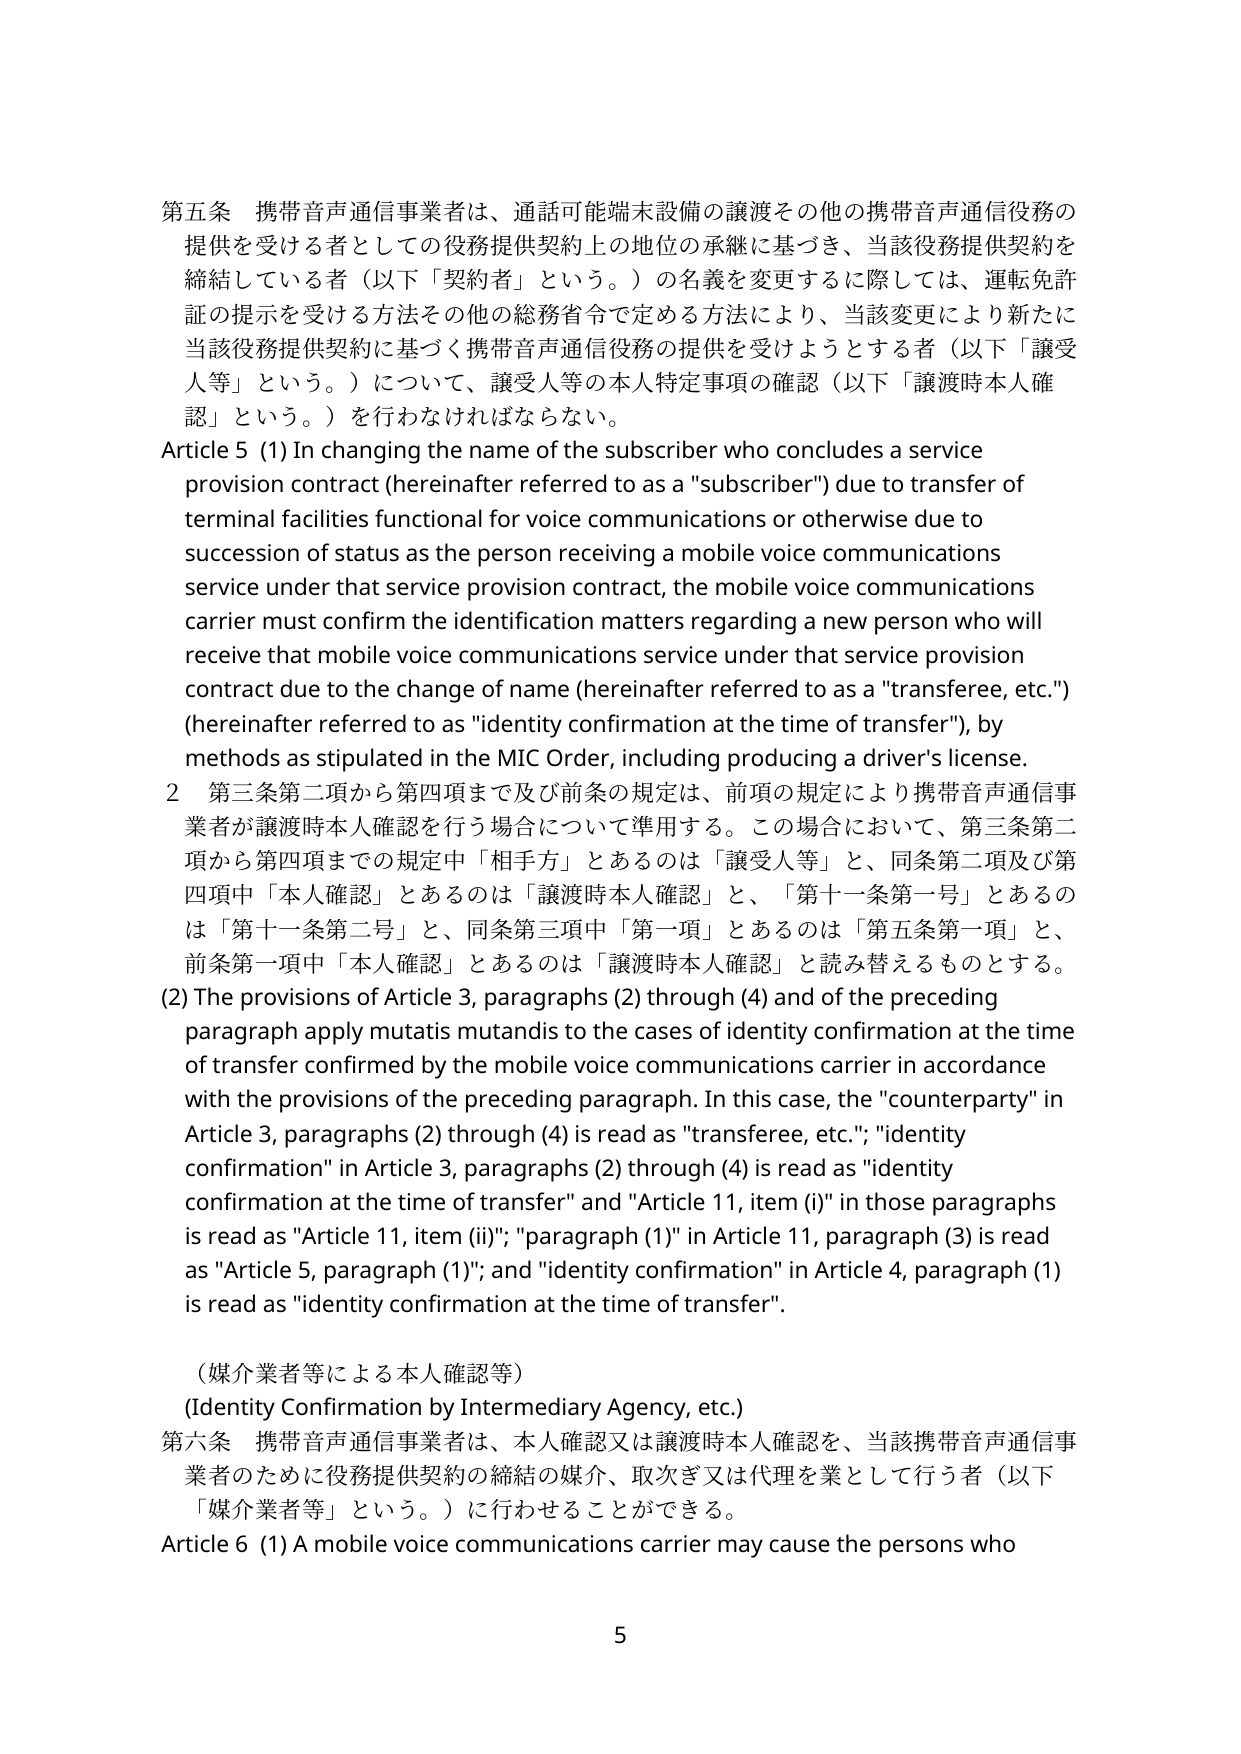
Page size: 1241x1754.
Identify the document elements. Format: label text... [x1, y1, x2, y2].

text 第五条 携帯音声通信事業者は、通話可能端末設備の譲渡その他の携帯音声通信役務の提供を受ける者としての役務提供契約上の地位の承継に基づき、当該役務提供契約を締結している者（以下「契約者」という。）の名義を変更するに際しては、運転免許証の提示を受ける方法その他の総務省令で定める方法により、当該変更により新たに当該役務提供契約に基づく携帯音声通信役務の提供を受けようとする者（以下「譲受人等」という。）について、譲受人等の本人特定事項の確認（以下「譲渡時本人確認」という。）を行わなければならない。 [161, 194, 1079, 433]
text 第六条 携帯音声通信事業者は、本人確認又は譲渡時本人確認を、当該携帯音声通信事業者のために役務提供契約の締結の媒介、取次ぎ又は代理を業として行う者（以下「媒介業者等」という。）に行わせることができる。 [161, 1424, 1079, 1526]
text Article 5 (1) In changing the name of the subscriber who concludes a service provision contract (hereinafter referred to as a "subscriber") due to transfer of terminal facilities functional for voice communications or otherwise due to succession of status as the person receiving a mobile voice communications service under that service provision contract, the mobile voice communications carrier must confirm the identification matters regarding a new person who will receive that mobile voice communications service under that service provision contract due to the change of name (hereinafter referred to as a "transferee, etc.") (hereinafter referred to as "identity confirmation at the time of transfer"), by methods as stipulated in the MIC Order, including producing a driver's license. [161, 433, 1079, 774]
text (2) The provisions of Article 3, paragraphs (2) through (4) and of the preceding paragraph apply mutatis mutandis to the cases of identity confirmation at the time of transfer confirmed by the mobile voice communications carrier in accordance with the provisions of the preceding paragraph. In this case, the "counterparty" in Article 3, paragraphs (2) through (4) is read as "transferee, etc."; "identity confirmation" in Article 3, paragraphs (2) through (4) is read as "identity confirmation at the time of transfer" and "Article 11, item (i)" in those paragraphs is read as "Article 11, item (ii)"; "paragraph (1)" in Article 11, paragraph (3) is read as "Article 5, paragraph (1)"; and "identity confirmation" in Article 4, paragraph (1) is read as "identity confirmation at the time of transfer". [161, 979, 1079, 1321]
text （媒介業者等による本人確認等） [184, 1355, 1079, 1389]
text ２ 第三条第二項から第四項まで及び前条の規定は、前項の規定により携帯音声通信事業者が譲渡時本人確認を行う場合について準用する。この場合において、第三条第二項から第四項までの規定中「相手方」とあるのは「譲受人等」と、同条第二項及び第四項中「本人確認」とあるのは「譲渡時本人確認」と、「第十一条第一号」とあるのは「第十一条第二号」と、同条第三項中「第一項」とあるのは「第五条第一項」と、前条第一項中「本人確認」とあるのは「譲渡時本人確認」と読み替えるものとする。 [161, 774, 1079, 979]
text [161, 1526, 1079, 1560]
text (Identity Confirmation by Intermediary Agency, etc.) [184, 1389, 1079, 1424]
